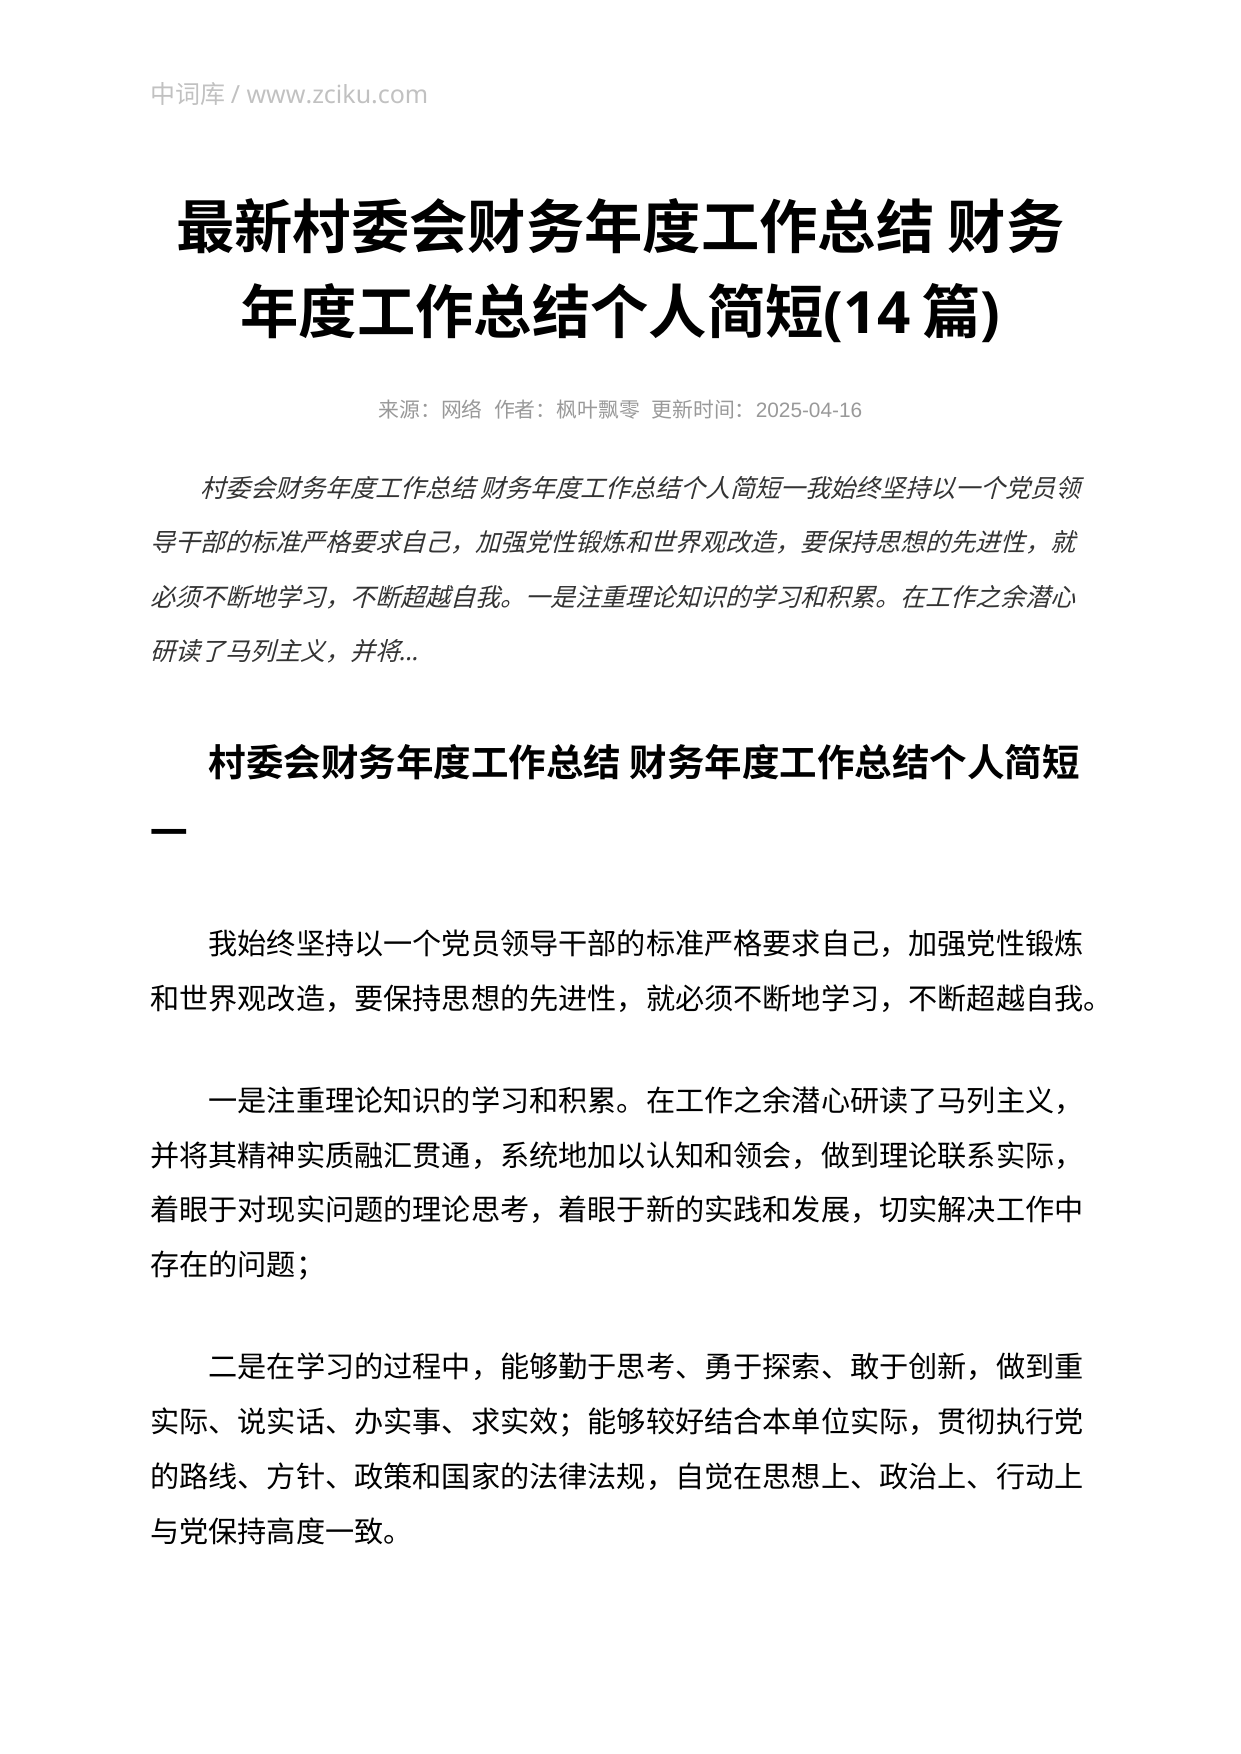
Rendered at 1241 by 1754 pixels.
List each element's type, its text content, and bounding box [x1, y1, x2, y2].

text 来源：网络 作者：枫叶飘零 更新时间：2025-04-16 [150, 397, 1090, 421]
text 村委会财务年度工作总结 财务年度工作总结个人简短一我始终坚持以一个党员领导干部的标准严格要求自己，加强党性锻炼和世界观改造，要保持思想的先进性，就必须不断地学习，不断超越自我。一是注重理论知识的学习和积累。在工作之余潜心研读了马列主义，并将... [150, 468, 1090, 668]
text 二是在学习的过程中，能够勤于思考、勇于探索、敢于创新，做到重实际、说实话、办实事、求实效；能够较好结合本单位实际，贯彻执行党的路线、方针、政策和国家的法律法规，自觉在思想上、政治上、行动上与党保持高度一致。 [150, 1344, 1090, 1551]
subtitle 最新村委会财务年度工作总结 财务年度工作总结个人简短(14篇) [150, 181, 1090, 351]
text 我始终坚持以一个党员领导干部的标准严格要求自己，加强党性锻炼和世界观改造，要保持思想的先进性，就必须不断地学习，不断超越自我。 [150, 921, 1090, 1018]
text 一是注重理论知识的学习和积累。在工作之余潜心研读了马列主义，并将其精神实质融汇贯通，系统地加以认知和领会，做到理论联系实际，着眼于对现实问题的理论思考，着眼于新的实践和发展，切实解决工作中存在的问题； [150, 1077, 1090, 1284]
text 村委会财务年度工作总结 财务年度工作总结个人简短一 [150, 733, 1090, 857]
